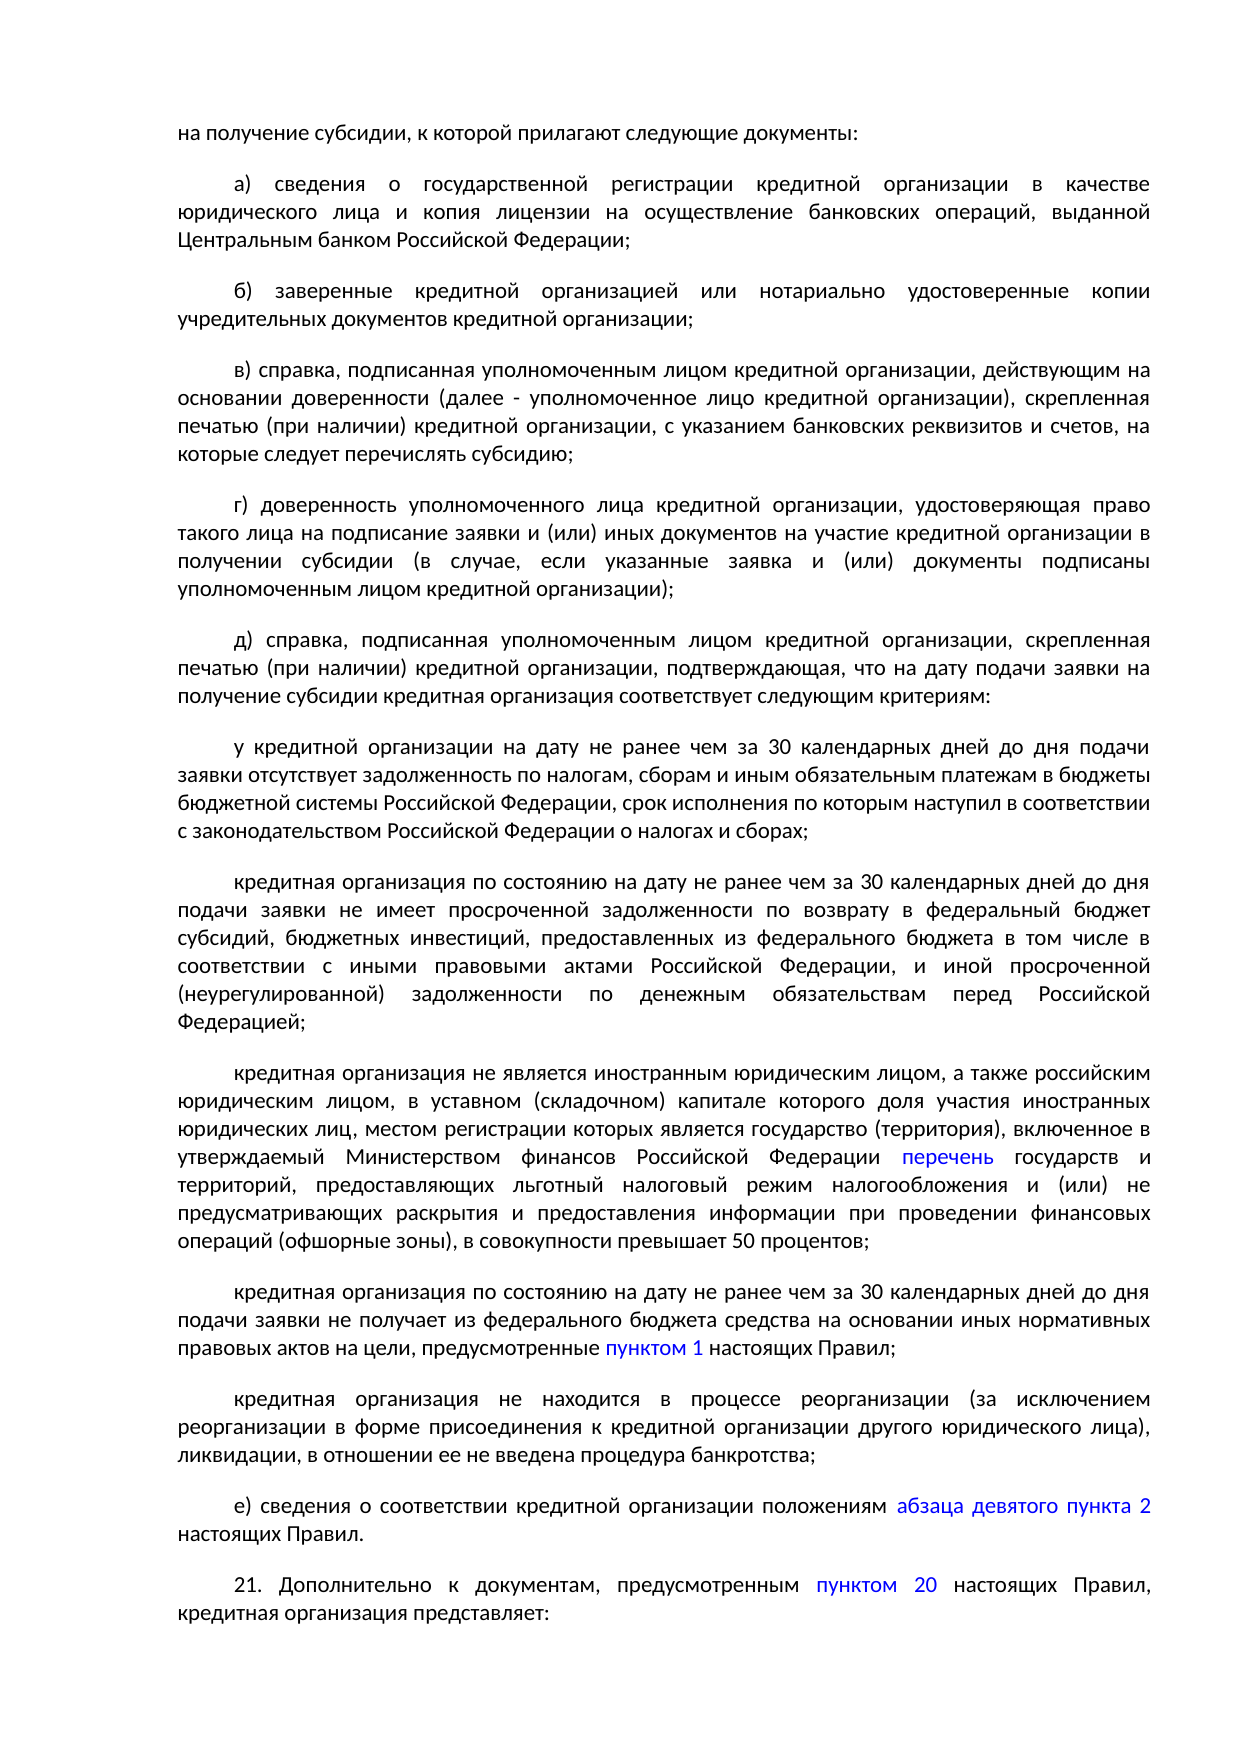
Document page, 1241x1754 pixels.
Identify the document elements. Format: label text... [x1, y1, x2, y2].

text д) справка, подписанная уполномоченным лицом кредитной организации, скрепленная печатью (при наличии) кредитной организации, подтверждающая, что на дату подачи заявки на получение субсидии кредитная организация соответствует следующим критериям: [177, 625, 1152, 709]
text е) сведения о соответствии кредитной организации положениям абзаца девятого пункта 2 настоящих Правил. [177, 1491, 1152, 1547]
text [177, 118, 1152, 146]
text у кредитной организации на дату не ранее чем за 30 календарных дней до дня подачи заявки отсутствует задолженность по налогам, сборам и иным обязательным платежам в бюджеты бюджетной системы Российской Федерации, срок исполнения по которым наступил в соответствии с законодательством Российской Федерации о налогах и сборах; [177, 732, 1152, 844]
text в) справка, подписанная уполномоченным лицом кредитной организации, действующим на основании доверенности (далее - уполномоченное лицо кредитной организации), скрепленная печатью (при наличии) кредитной организации, с указанием банковских реквизитов и счетов, на которые следует перечислять субсидию; [177, 355, 1152, 467]
text г) доверенность уполномоченного лица кредитной организации, удостоверяющая право такого лица на подписание заявки и (или) иных документов на участие кредитной организации в получении субсидии (в случае, если указанные заявка и (или) документы подписаны уполномоченным лицом кредитной организации); [177, 490, 1152, 602]
text а) сведения о государственной регистрации кредитной организации в качестве юридического лица и копия лицензии на осуществление банковских операций, выданной Центральным банком Российской Федерации; [177, 169, 1152, 253]
text б) заверенные кредитной организацией или нотариально удостоверенные копии учредительных документов кредитной организации; [177, 276, 1152, 332]
text кредитная организация по состоянию на дату не ранее чем за 30 календарных дней до дня подачи заявки не имеет просроченной задолженности по возврату в федеральный бюджет субсидий, бюджетных инвестиций, предоставленных из федерального бюджета в том числе в соответствии с иными правовыми актами Российской Федерации, и иной просроченной (неурегулированной) задолженности по денежным обязательствам перед Российской Федерацией; [177, 867, 1152, 1035]
text 21. Дополнительно к документам, предусмотренным пунктом 20 настоящих Правил, кредитная организация представляет: [177, 1570, 1152, 1626]
text кредитная организация не является иностранным юридическим лицом, а также российским юридическим лицом, в уставном (складочном) капитале которого доля участия иностранных юридических лиц, местом регистрации которых является государство (территория), включенное в утверждаемый Министерством финансов Российской Федерации перечень государств и территорий, предоставляющих льготный налоговый режим налогообложения и (или) не предусматривающих раскрытия и предоставления информации при проведении финансовых операций (офшорные зоны), в совокупности превышает 50 процентов; [177, 1058, 1152, 1254]
text кредитная организация по состоянию на дату не ранее чем за 30 календарных дней до дня подачи заявки не получает из федерального бюджета средства на основании иных нормативных правовых актов на цели, предусмотренные пунктом 1 настоящих Правил; [177, 1277, 1152, 1361]
text кредитная организация не находится в процессе реорганизации (за исключением реорганизации в форме присоединения к кредитной организации другого юридического лица), ликвидации, в отношении ее не введена процедура банкротства; [177, 1384, 1152, 1468]
